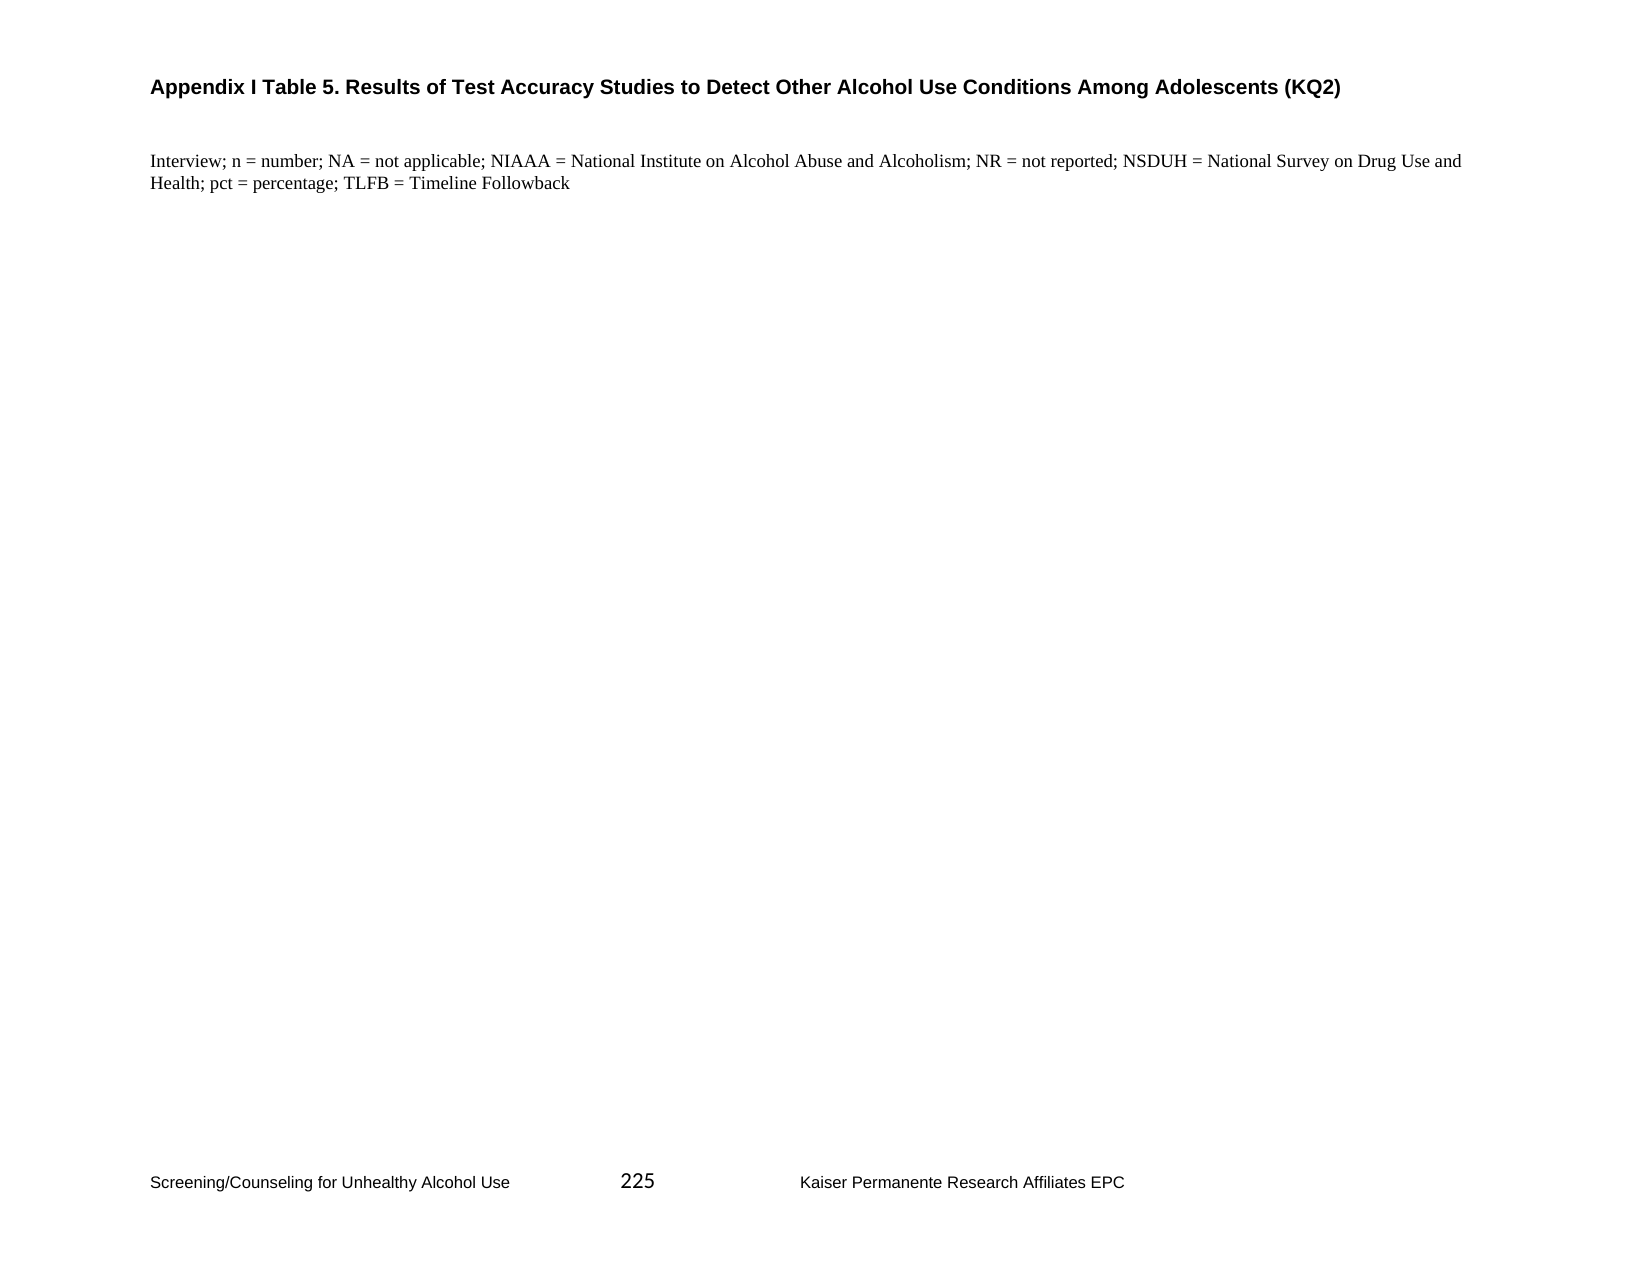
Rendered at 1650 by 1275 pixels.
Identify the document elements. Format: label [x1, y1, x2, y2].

text [150, 150, 1500, 193]
